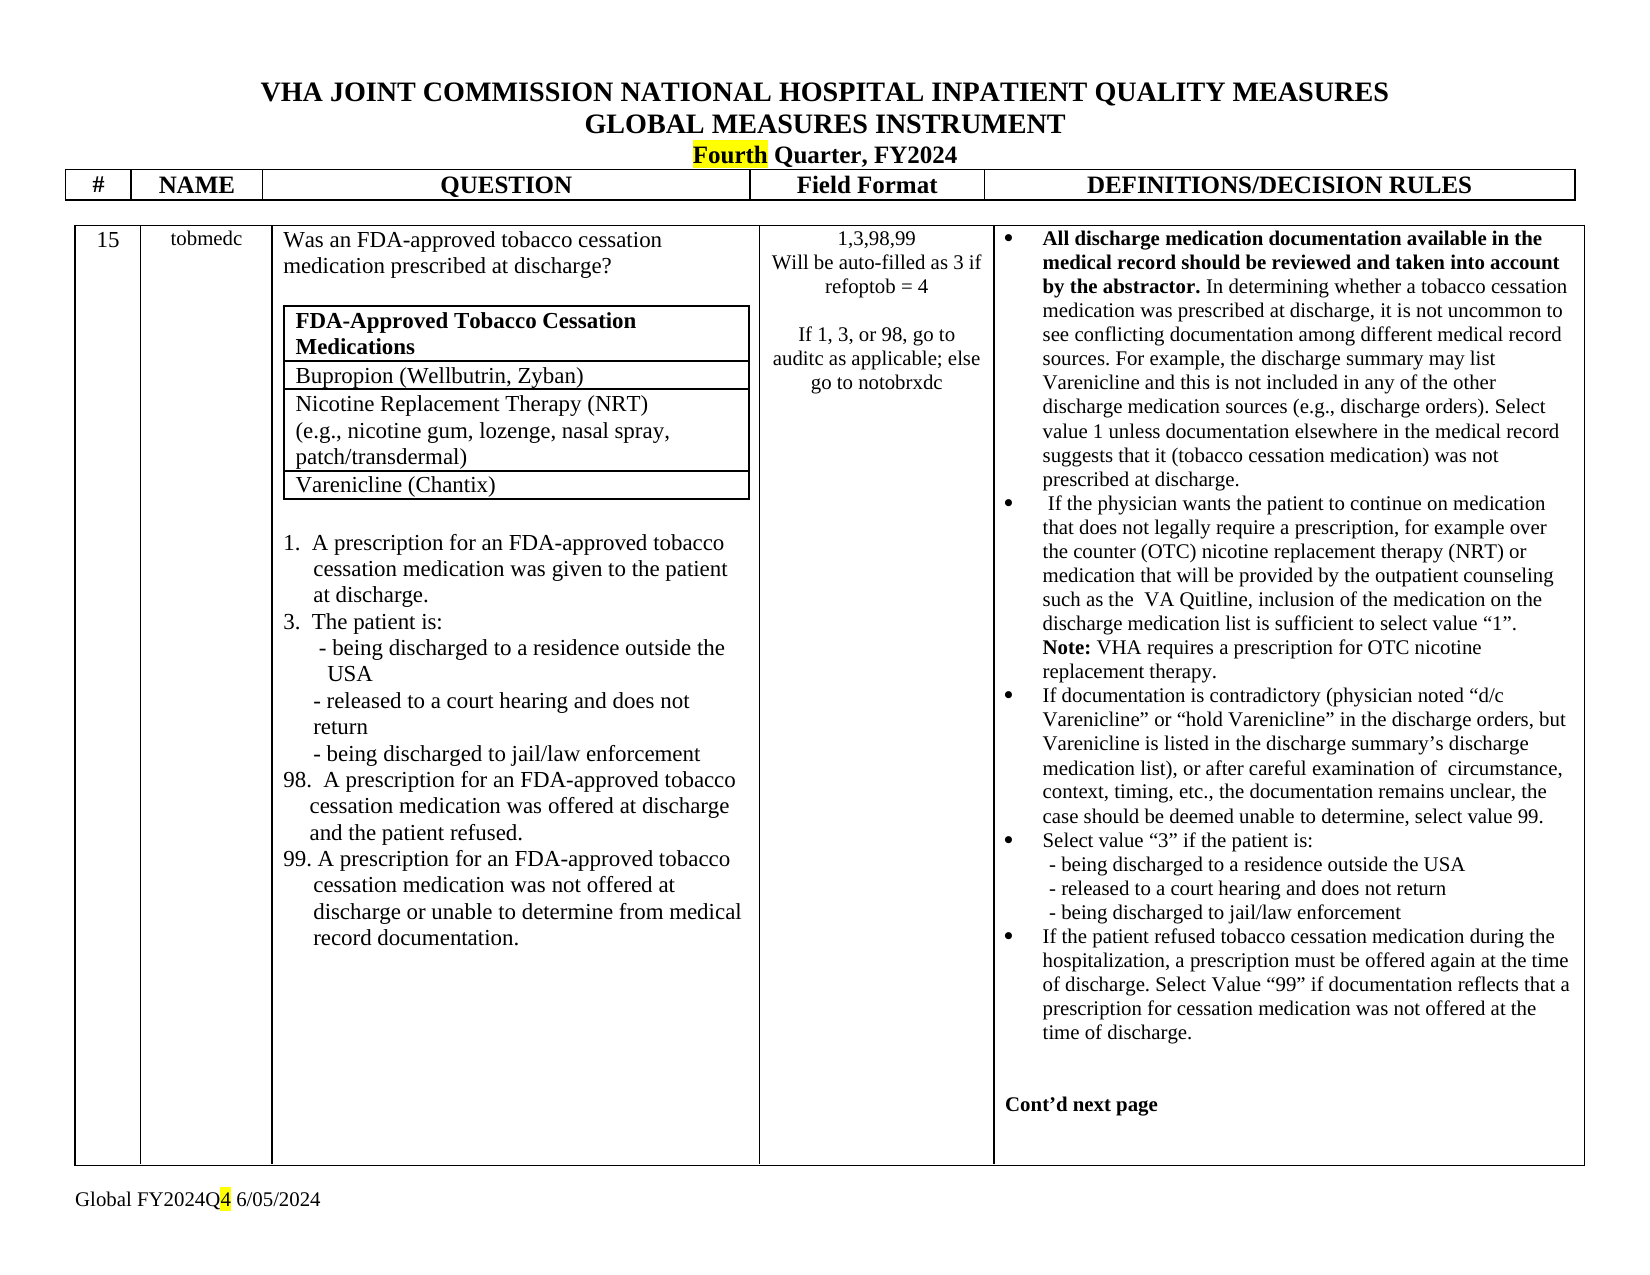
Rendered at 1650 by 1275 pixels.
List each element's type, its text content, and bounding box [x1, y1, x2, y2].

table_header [273, 226, 759, 1164]
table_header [995, 226, 1584, 1164]
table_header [760, 226, 993, 1164]
table_header 15 [76, 226, 140, 1164]
table_header tobmedc [141, 226, 271, 1164]
